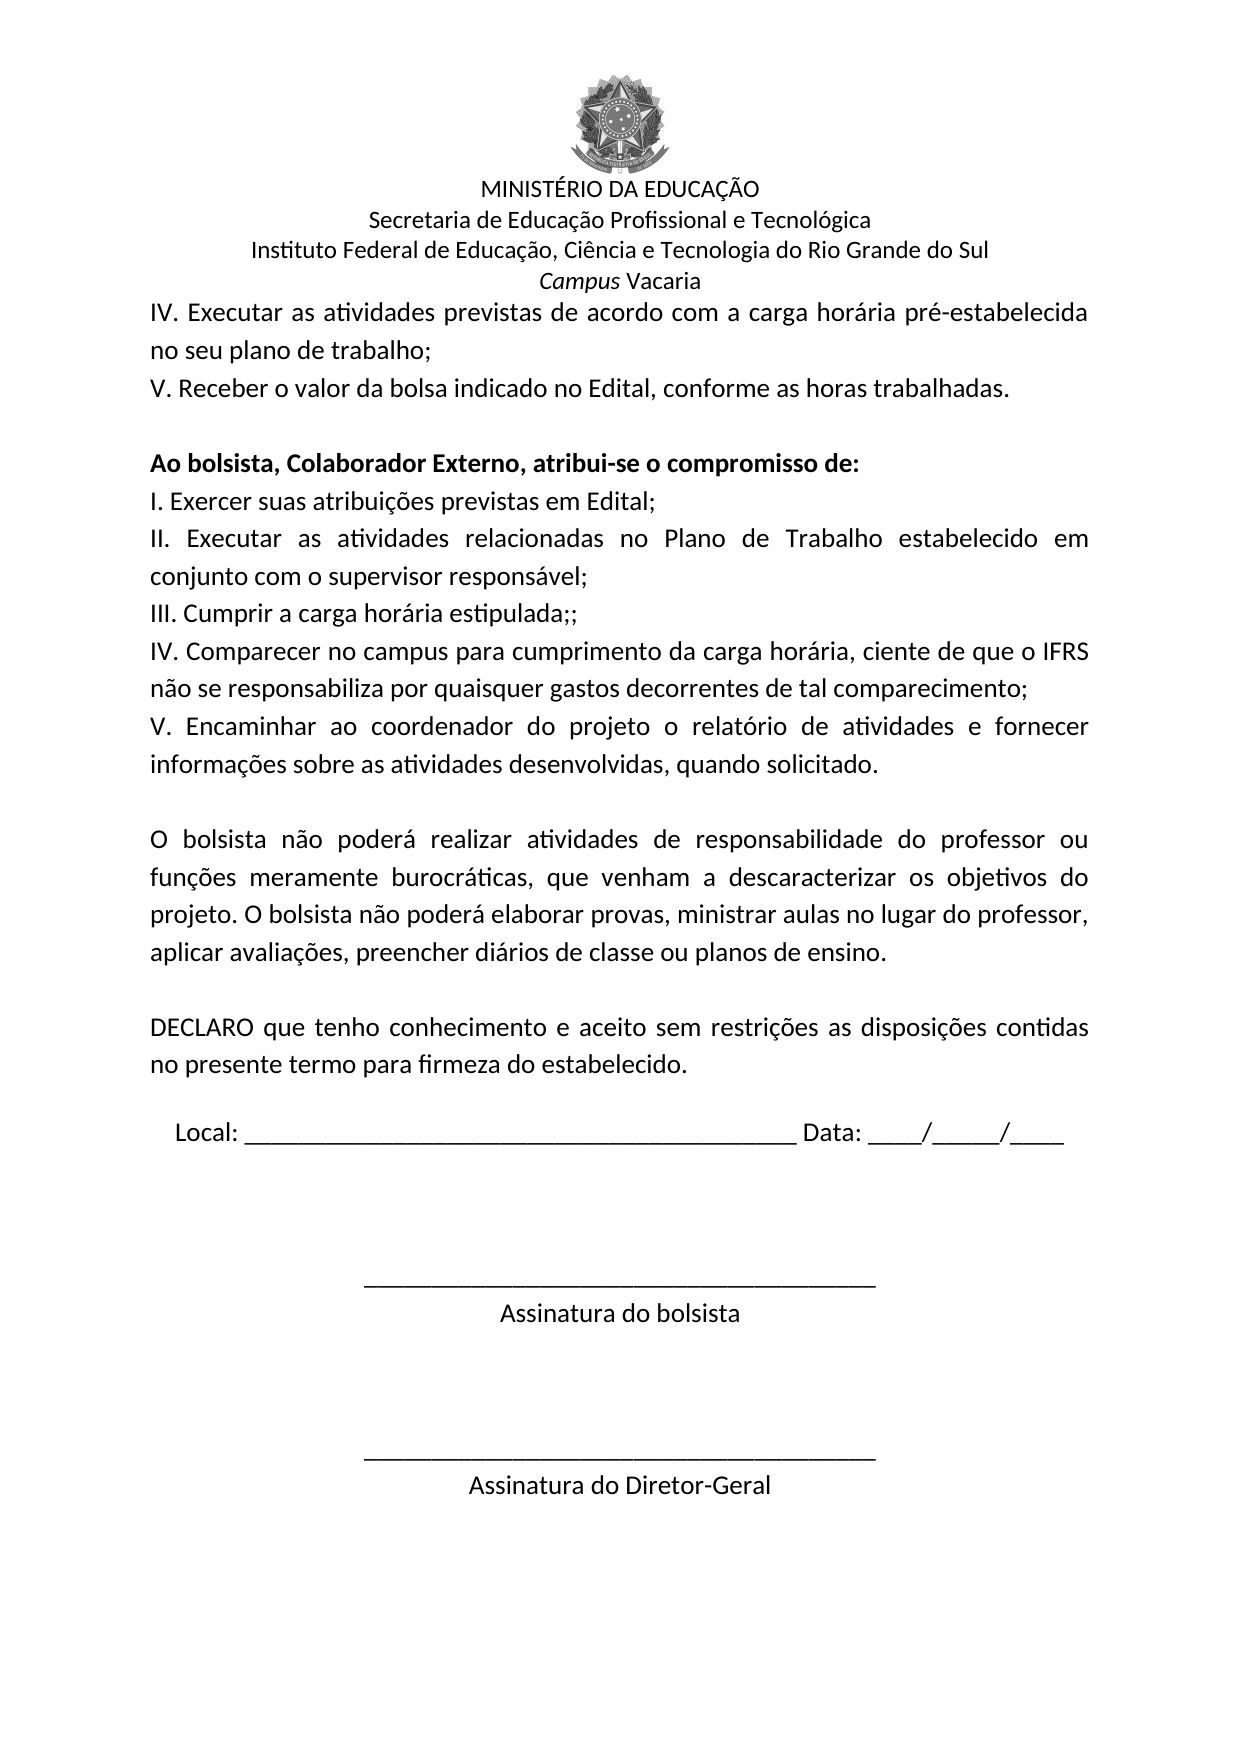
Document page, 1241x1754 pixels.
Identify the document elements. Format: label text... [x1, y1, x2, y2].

text Local: _________________________________________ Data: ____/_____/____ [150, 1115, 1090, 1148]
text IV. Comparecer no campus para cumprimento da carga horária, ciente de que o IFRS não se responsabiliza por quaisquer gastos decorrentes de tal comparecimento; [150, 634, 1090, 705]
text ______________________________________ [150, 1431, 1090, 1464]
text Assinatura do bolsista [150, 1296, 1090, 1329]
text IV. Executar as atividades previstas de acordo com a carga horária pré-estabelecida no seu plano de trabalho; [150, 296, 1090, 366]
picture [570, 75, 670, 174]
text Assinatura do Diretor-Geral [150, 1468, 1090, 1502]
text Ao bolsista, Colaborador Externo, atribui-se o compromisso de: [150, 446, 1090, 479]
text III. Cumprir a carga horária estipulada;; [150, 596, 1090, 629]
text V. Encaminhar ao coordenador do projeto o relatório de atividades e fornecer informações sobre as atividades desenvolvidas, quando solicitado. [150, 709, 1090, 780]
text II. Executar as atividades relacionadas no Plano de Trabalho estabelecido em conjunto com o supervisor responsável; [150, 521, 1090, 592]
text ______________________________________ [150, 1258, 1090, 1291]
text O bolsista não poderá realizar atividades de responsabilidade do professor ou funções meramente burocráticas, que venham a descaracterizar os objetivos do projeto. O bolsista não poderá elaborar provas, ministrar aulas no lugar do professor, aplicar avaliações, preencher diários de classe ou planos de ensino. [150, 822, 1090, 968]
text I. Exercer suas atribuições previstas em Edital; [150, 484, 1090, 517]
text DECLARO que tenho conhecimento e aceito sem restrições as disposições contidas no presente termo para firmeza do estabelecido. [150, 1010, 1090, 1081]
text V. Receber o valor da bolsa indicado no Edital, conforme as horas trabalhadas. [150, 371, 1090, 404]
